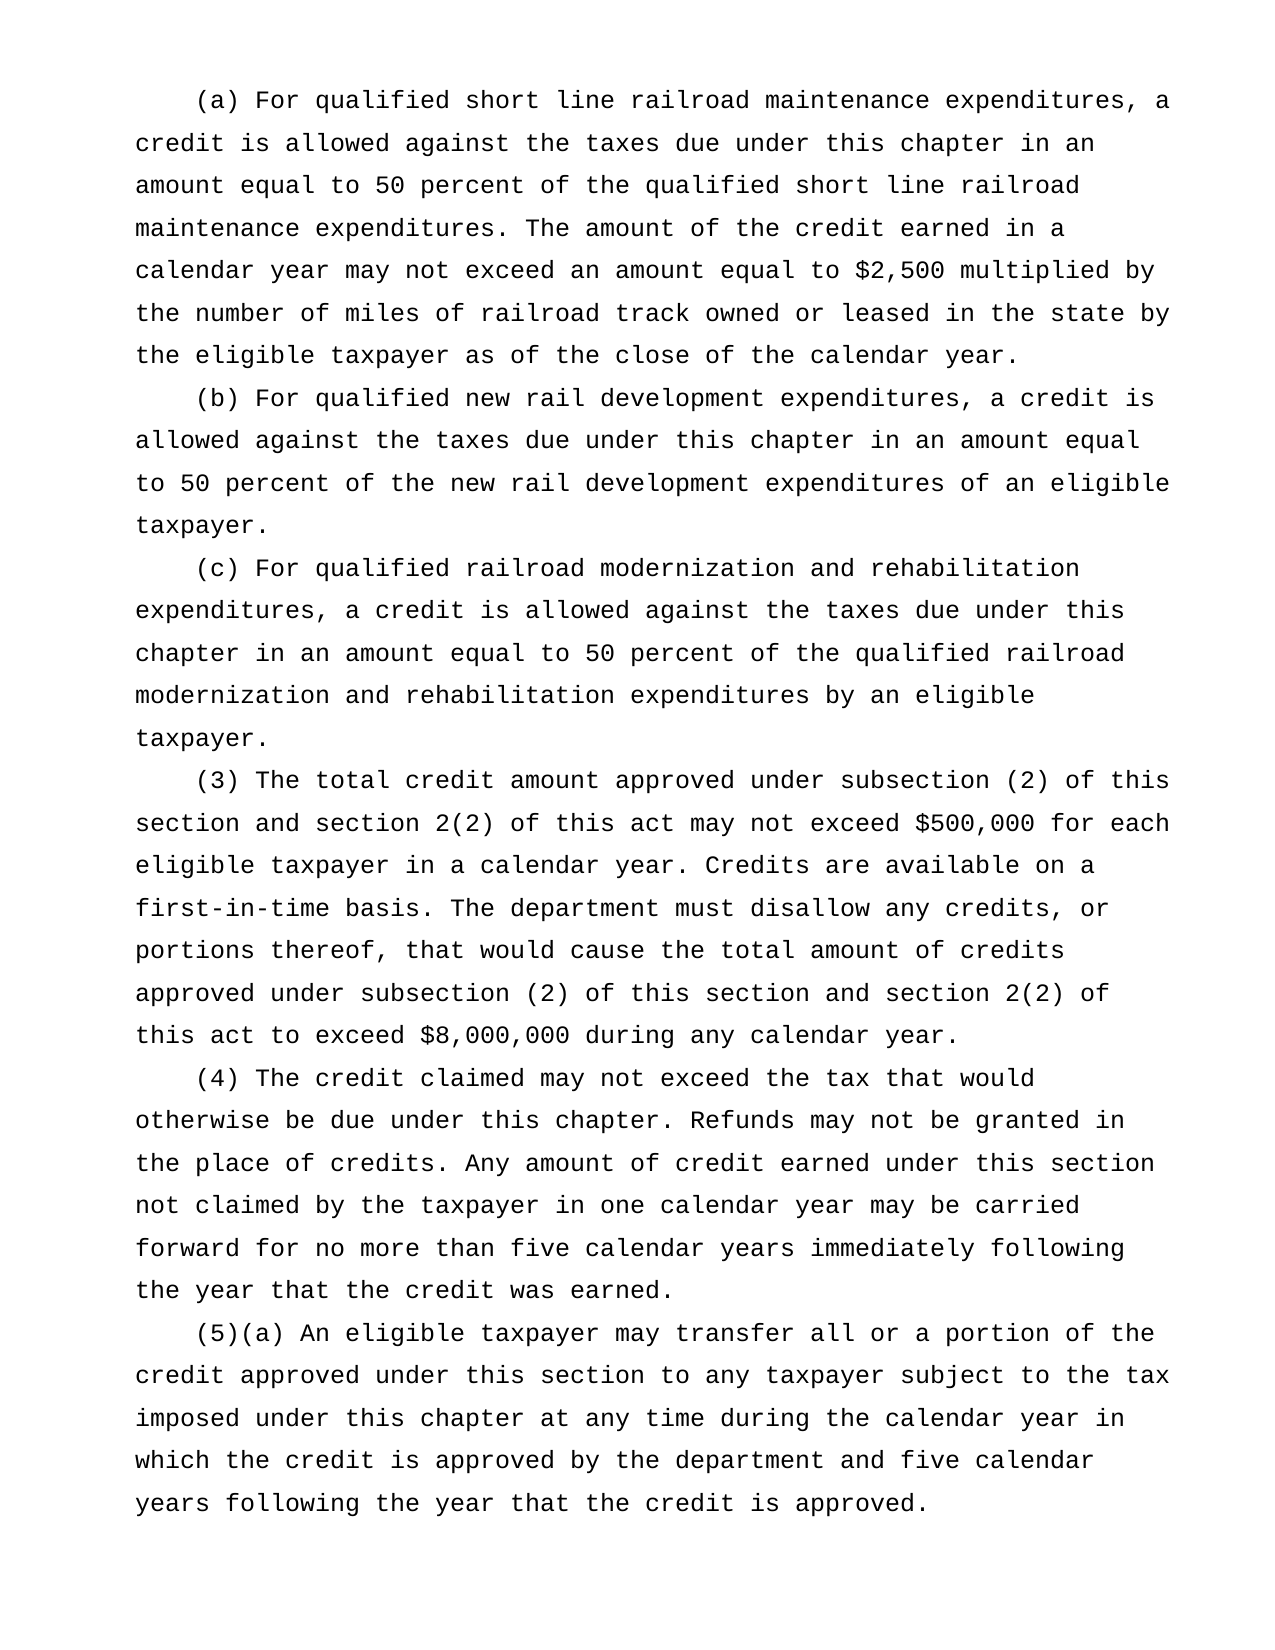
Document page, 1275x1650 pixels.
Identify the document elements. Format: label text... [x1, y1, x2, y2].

text (3) The total credit amount approved under subsection (2) of this section and section 2(2) of this act may not exceed $500,000 for each eligible taxpayer in a calendar year. Credits are available on a first-in-time basis. The department must disallow any credits, or portions thereof, that would cause the total amount of credits approved under subsection (2) of this section and section 2(2) of this act to exceed $8,000,000 during any calendar year. [135, 755, 1170, 1052]
text (c) For qualified railroad modernization and rehabilitation expenditures, a credit is allowed against the taxes due under this chapter in an amount equal to 50 percent of the qualified railroad modernization and rehabilitation expenditures by an eligible taxpayer. [135, 542, 1170, 755]
text (a) For qualified short line railroad maintenance expenditures, a credit is allowed against the taxes due under this chapter in an amount equal to 50 percent of the qualified short line railroad maintenance expenditures. The amount of the credit earned in a calendar year may not exceed an amount equal to $2,500 multiplied by the number of miles of railroad track owned or leased in the state by the eligible taxpayer as of the close of the calendar year. [135, 75, 1170, 372]
text (4) The credit claimed may not exceed the tax that would otherwise be due under this chapter. Refunds may not be granted in the place of credits. Any amount of credit earned under this section not claimed by the taxpayer in one calendar year may be carried forward for no more than five calendar years immediately following the year that the credit was earned. [135, 1052, 1170, 1307]
text (5)(a) An eligible taxpayer may transfer all or a portion of the credit approved under this section to any taxpayer subject to the tax imposed under this chapter at any time during the calendar year in which the credit is approved by the department and five calendar years following the year that the credit is approved. [135, 1307, 1170, 1520]
text (b) For qualified new rail development expenditures, a credit is allowed against the taxes due under this chapter in an amount equal to 50 percent of the new rail development expenditures of an eligible taxpayer. [135, 372, 1170, 542]
